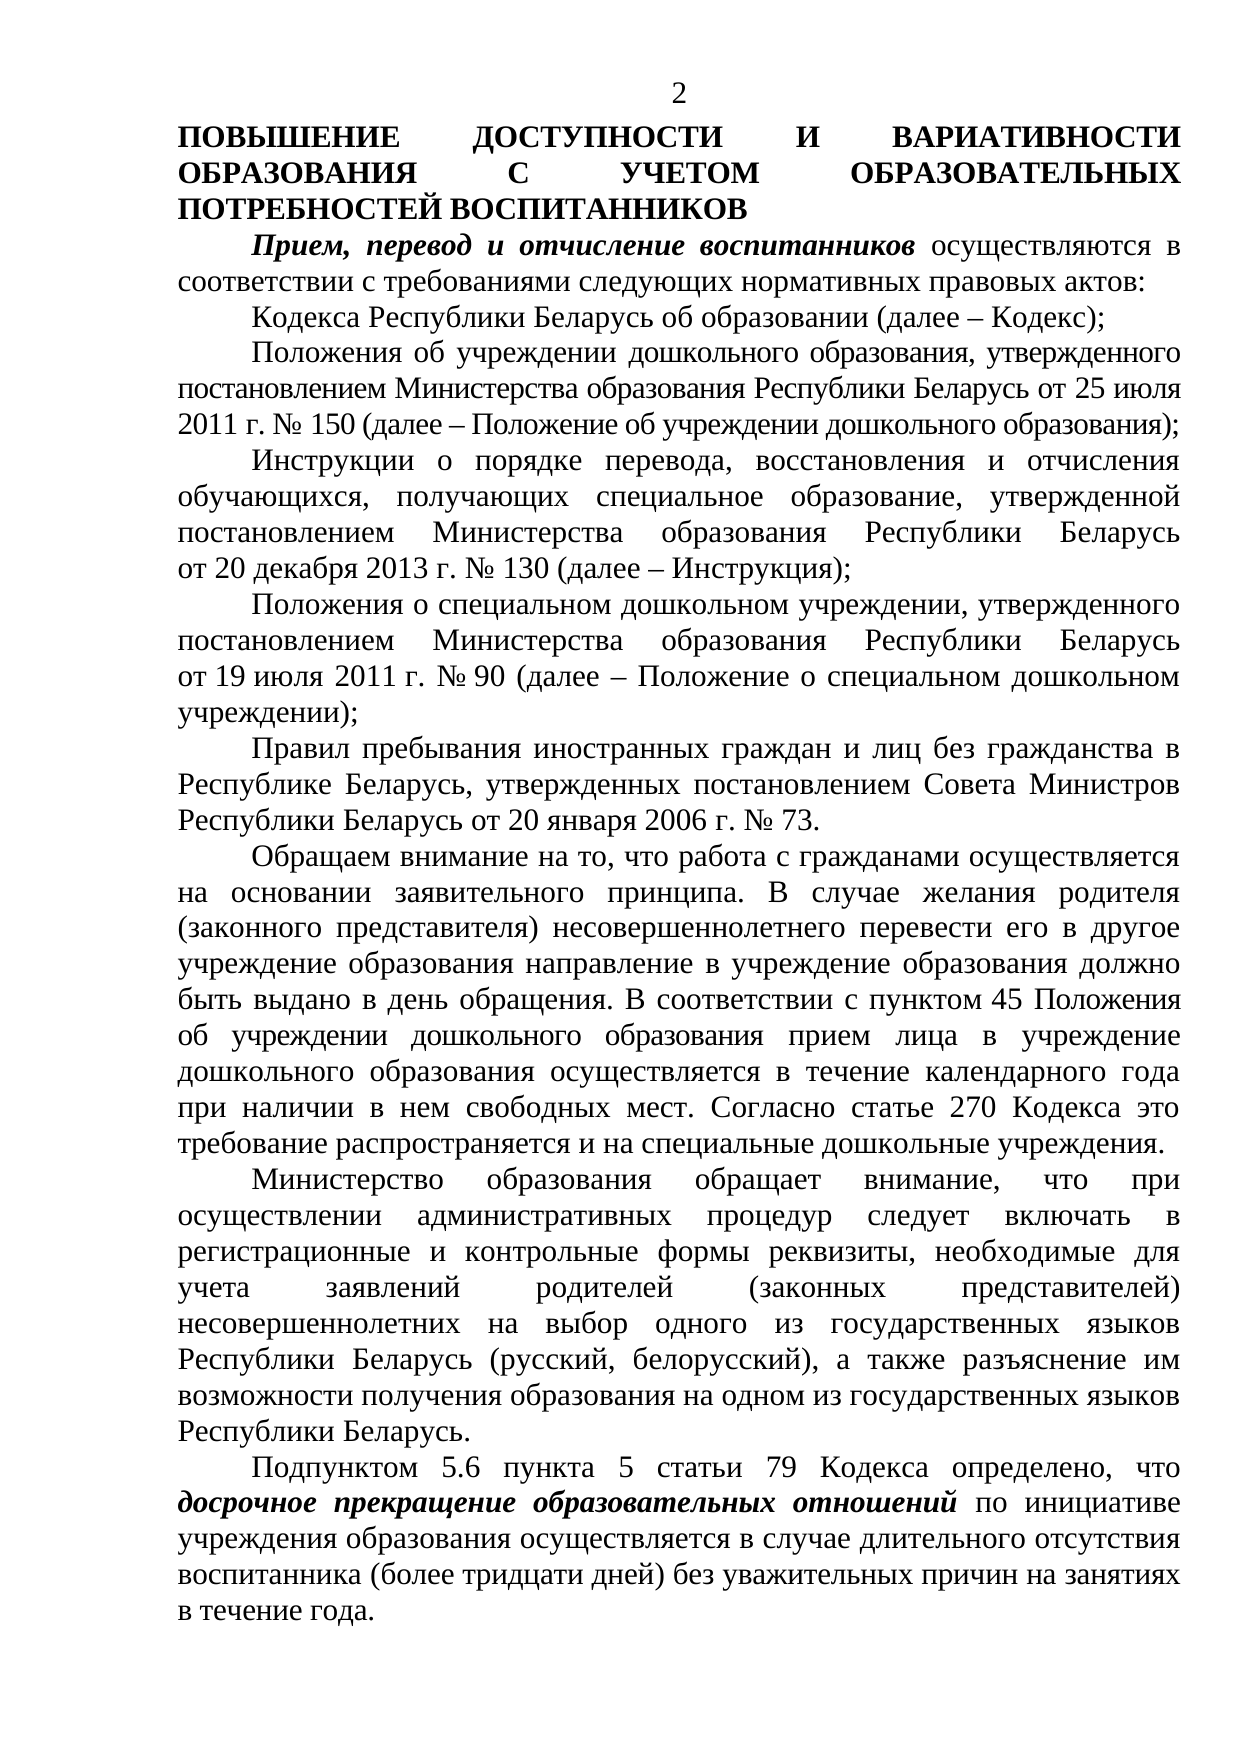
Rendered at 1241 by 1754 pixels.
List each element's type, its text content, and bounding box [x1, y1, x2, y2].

title Правил пребывания иностранных граждан и лиц без гражданства в Республике Беларусь, утвержденных постановлением Совета Министров Республики Беларусь от 20 января 2006 г. № 73. [177, 729, 1181, 837]
title Положения о специальном дошкольном учреждении, утвержденного постановлением Министерства образования Республики Беларусь от 19 июля 2011 г. № 90 (далее – Положение о специальном дошкольном учреждении); [177, 585, 1181, 729]
text Обращаем внимание на то, что работа с гражданами осуществляется на основании заявительного принципа. В случае желания родителя (законного представителя) несовершеннолетнего перевести его в другое учреждение образования направление в учреждение образования должно быть выдано в день обращения. В соответствии с пунктом 45 Положения об учреждении дошкольного образования прием лица в учреждение дошкольного образования осуществляется в течение календарного года при наличии в нем свободных мест. Согласно статье 270 Кодекса это требование распространяется и на специальные дошкольные учреждения. [177, 837, 1181, 1160]
text Подпунктом 5.6 пункта 5 статьи 79 Кодекса определено, что досрочное прекращение образовательных отношений по инициативе учреждения образования осуществляется в случае длительного отсутствия воспитанника (более тридцати дней) без уважительных причин на занятиях в течение года. [177, 1448, 1181, 1627]
title Кодекса Республики Беларусь об образовании (далее – Кодекс); [177, 298, 1181, 334]
title повышение доступности и вариативности образования с учетом образовательных потребностей воспитанников [177, 118, 1181, 226]
title Прием, перевод и отчисление воспитанников осуществляются в соответствии с требованиями следующих нормативных правовых актов: [177, 226, 1181, 298]
title Положения об учреждении дошкольного образования, утвержденного постановлением Министерства образования Республики Беларусь от 25 июля 2011 г. № 150 (далее – Положение об учреждении дошкольного образования); [177, 334, 1181, 442]
text Министерство образования обращает внимание, что при осуществлении административных процедур следует включать в регистрационные и контрольные формы реквизиты, необходимые для учета заявлений родителей (законных представителей) несовершеннолетних на выбор одного из государственных языков Республики Беларусь (русский, белорусский), а также разъяснение им возможности получения образования на одном из государственных языков Республики Беларусь. [177, 1160, 1181, 1448]
title Инструкции о порядке перевода, восстановления и отчисления обучающихся, получающих специальное образование, утвержденной постановлением Министерства образования Республики Беларусь от 20 декабря 2013 г. № 130 (далее – Инструкция); [177, 442, 1181, 585]
